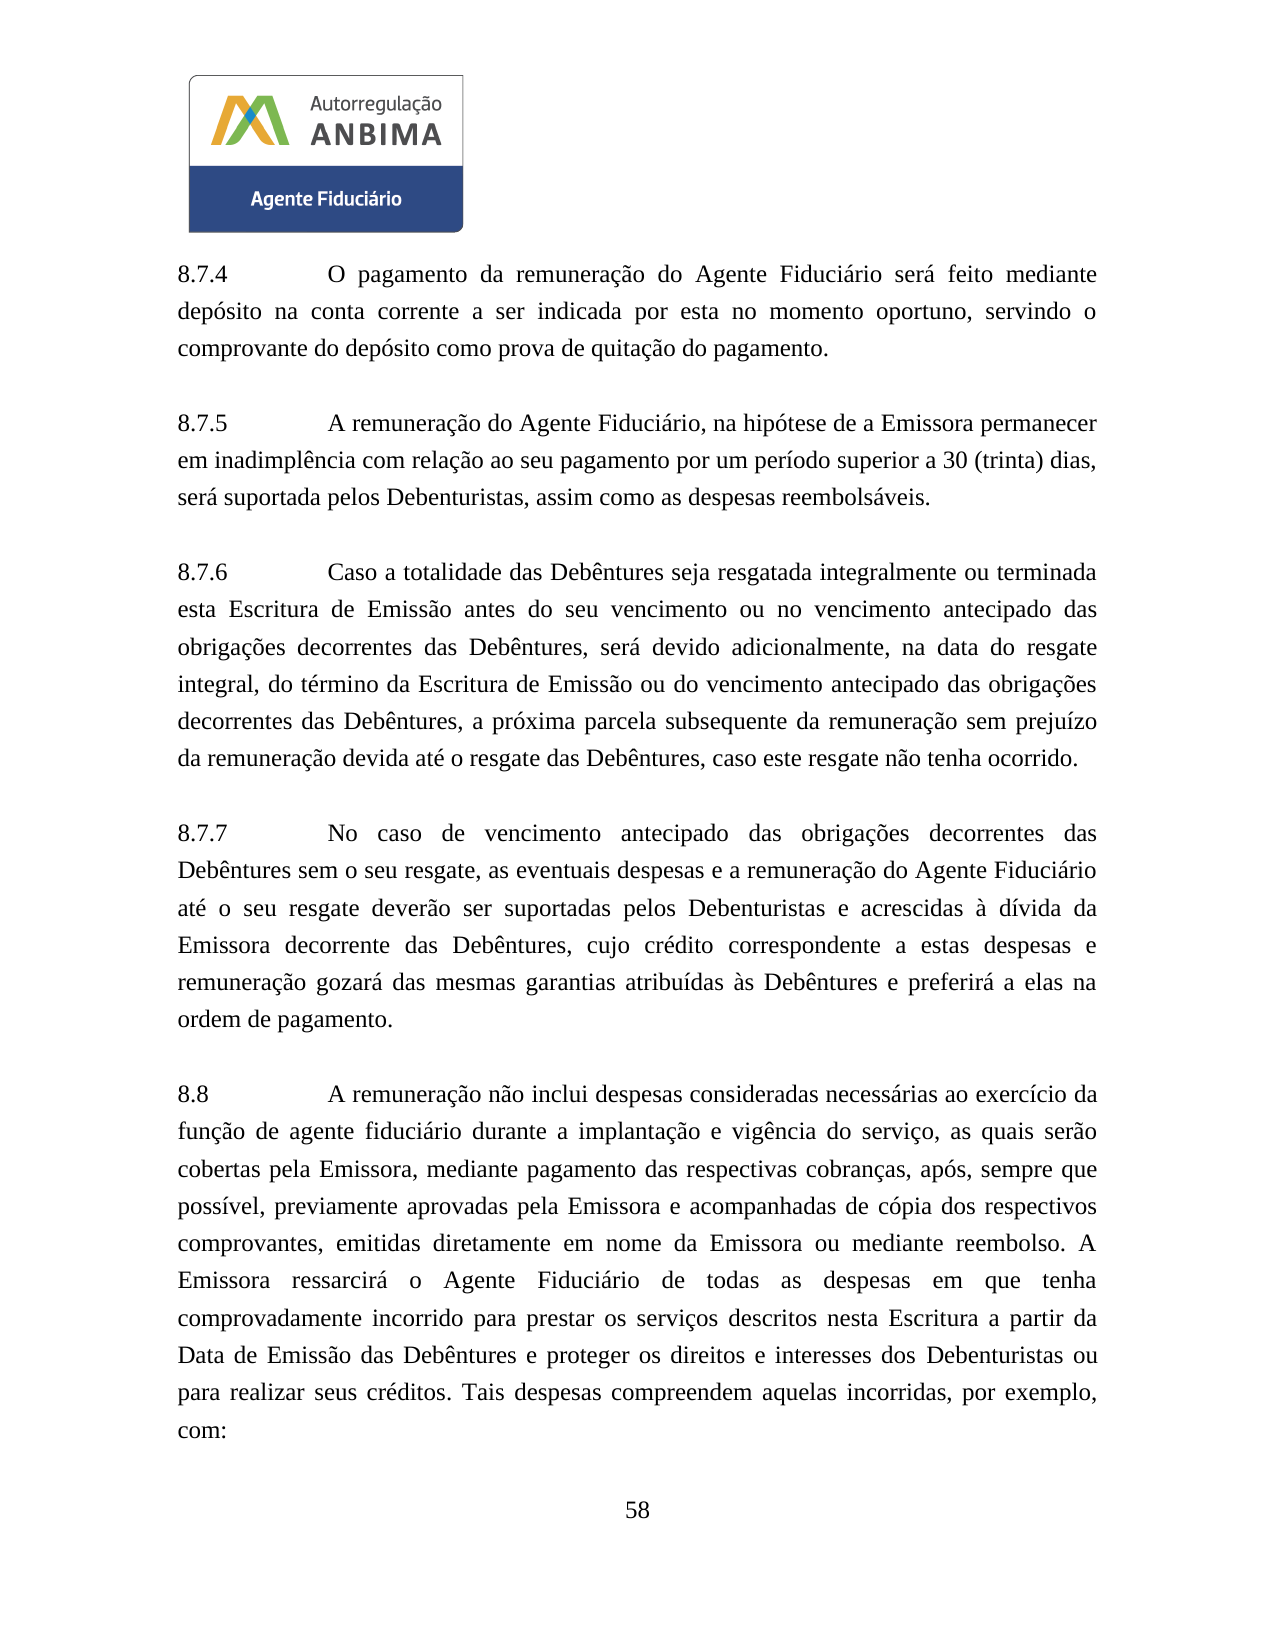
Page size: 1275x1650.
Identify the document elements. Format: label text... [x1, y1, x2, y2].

text 8.7.4 O pagamento da remuneração do Agente Fiduciário será feito mediante depósito na conta corrente a ser indicada por esta no momento oportuno, servindo o comprovante do depósito como prova de quitação do pagamento. [177, 259, 1098, 362]
picture [188, 75, 464, 233]
text 8.7.7 No caso de vencimento antecipado das obrigações decorrentes das Debêntures sem o seu resgate, as eventuais despesas e a remuneração do Agente Fiduciário até o seu resgate deverão ser suportadas pelos Debenturistas e acrescidas à dívida da Emissora decorrente das Debêntures, cujo crédito correspondente a estas despesas e remuneração gozará das mesmas garantias atribuídas às Debêntures e preferirá a elas na ordem de pagamento. [177, 818, 1098, 1033]
text 8.7.5 A remuneração do Agente Fiduciário, na hipótese de a Emissora permanecer em inadimplência com relação ao seu pagamento por um período superior a 30 (trinta) dias, será suportada pelos Debenturistas, assim como as despesas reembolsáveis. [177, 408, 1098, 511]
text 8.8 A remuneração não inclui despesas consideradas necessárias ao exercício da função de agente fiduciário durante a implantação e vigência do serviço, as quais serão cobertas pela Emissora, mediante pagamento das respectivas cobranças, após, sempre que possível, previamente aprovadas pela Emissora e acompanhadas de cópia dos respectivos comprovantes, emitidas diretamente em nome da Emissora ou mediante reembolso. A Emissora ressarcirá o Agente Fiduciário de todas as despesas em que tenha comprovadamente incorrido para prestar os serviços descritos nesta Escritura a partir da Data de Emissão das Debêntures e proteger os direitos e interesses dos Debenturistas ou para realizar seus créditos. Tais despesas compreendem aquelas incorridas, por exemplo, com: [177, 1079, 1098, 1443]
text 8.7.6 Caso a totalidade das Debêntures seja resgatada integralmente ou terminada esta Escritura de Emissão antes do seu vencimento ou no vencimento antecipado das obrigações decorrentes das Debêntures, será devido adicionalmente, na data do resgate integral, do término da Escritura de Emissão ou do vencimento antecipado das obrigações decorrentes das Debêntures, a próxima parcela subsequente da remuneração sem prejuízo da remuneração devida até o resgate das Debêntures, caso este resgate não tenha ocorrido. [177, 557, 1098, 772]
